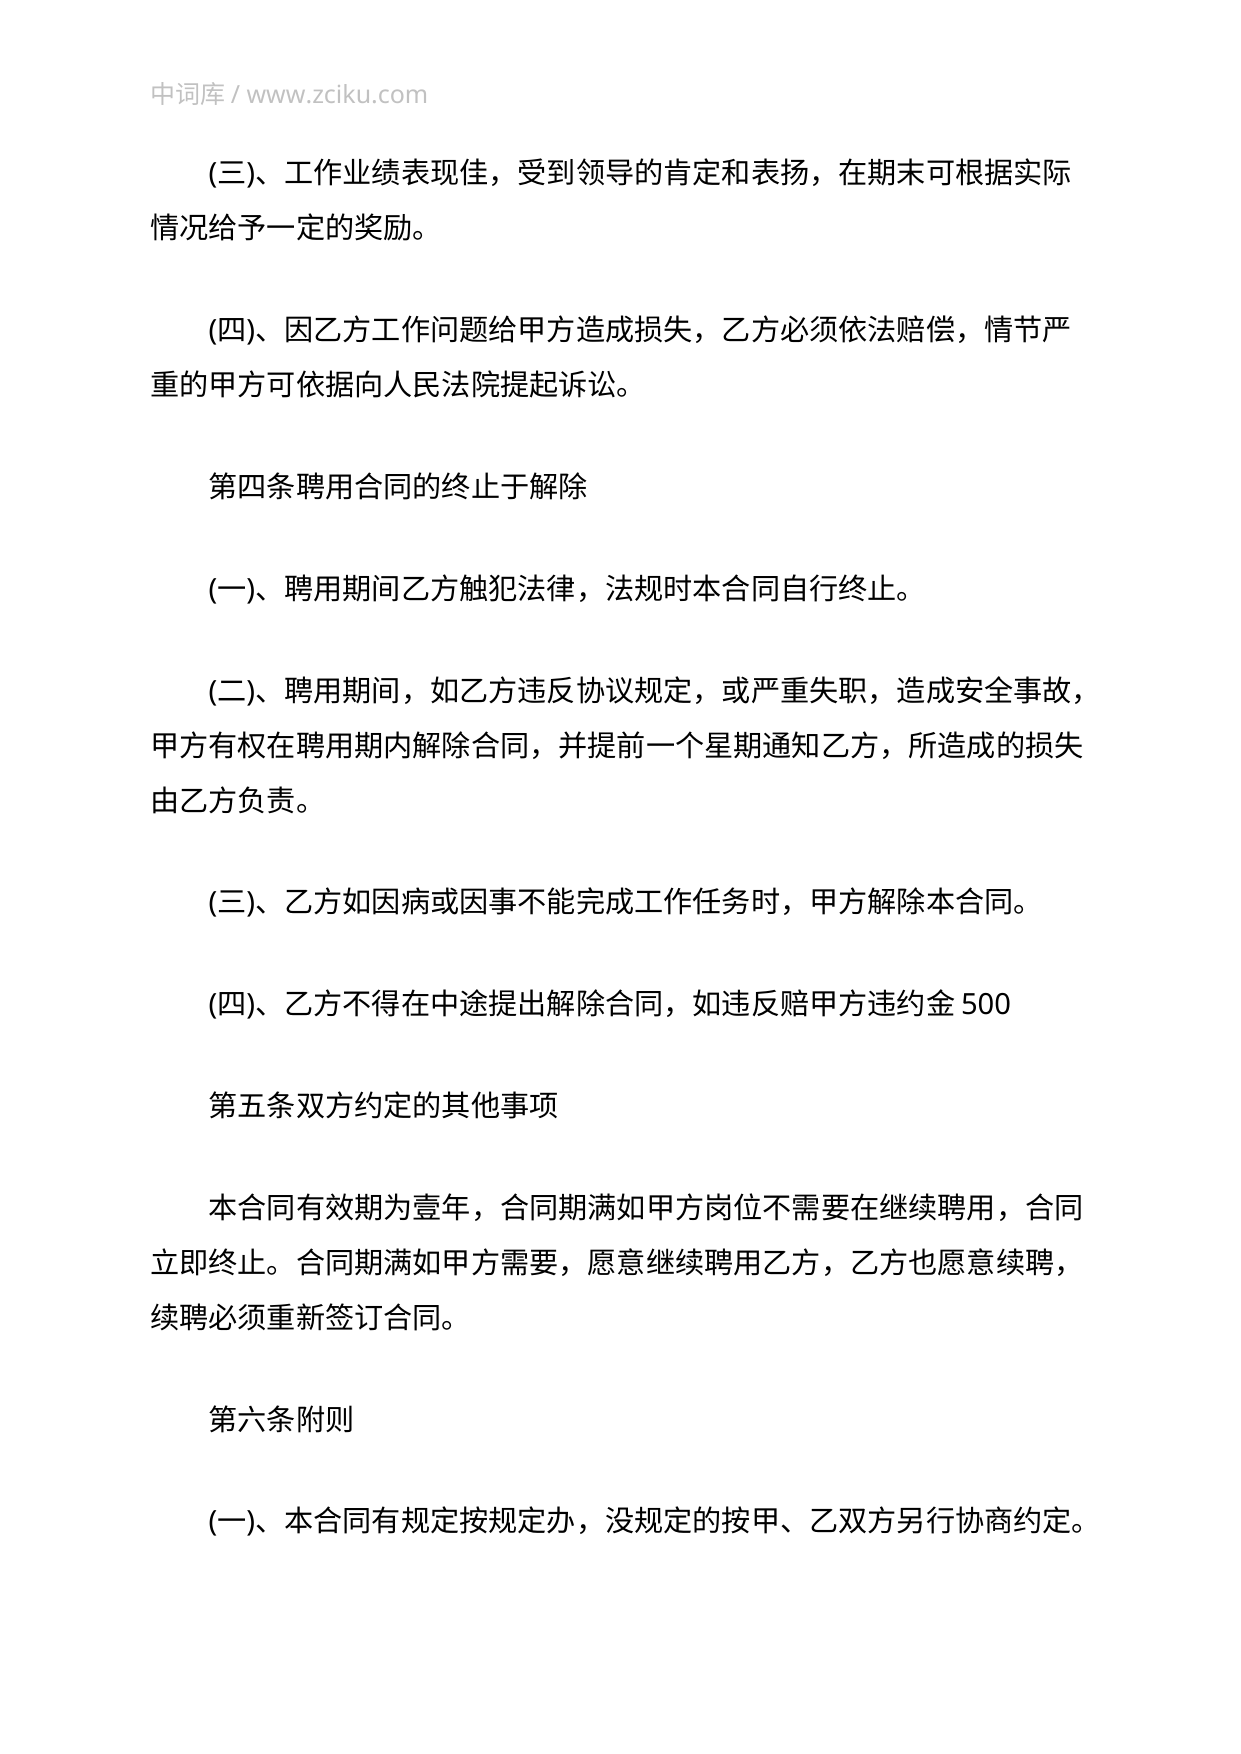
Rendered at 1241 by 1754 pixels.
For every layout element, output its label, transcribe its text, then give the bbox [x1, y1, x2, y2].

text (一)、本合同有规定按规定办，没规定的按甲、乙双方另行协商约定。 [150, 1498, 1090, 1540]
text (三)、乙方如因病或因事不能完成工作任务时，甲方解除本合同。 [150, 879, 1090, 921]
text (二)、聘用期间，如乙方违反协议规定，或严重失职，造成安全事故，甲方有权在聘用期内解除合同，并提前一个星期通知乙方，所造成的损失由乙方负责。 [150, 667, 1090, 819]
text 第六条附则 [150, 1396, 1090, 1438]
text (三)、工作业绩表现佳，受到领导的肯定和表扬，在期末可根据实际情况给予一定的奖励。 [150, 150, 1090, 247]
text 第四条聘用合同的终止于解除 [150, 463, 1090, 506]
text (四)、乙方不得在中途提出解除合同，如违反赔甲方违约金500 [150, 981, 1090, 1023]
text 本合同有效期为壹年，合同期满如甲方岗位不需要在继续聘用，合同立即终止。合同期满如甲方需要，愿意继续聘用乙方，乙方也愿意续聘，续聘必须重新签订合同。 [150, 1185, 1090, 1337]
text (一)、聘用期间乙方触犯法律，法规时本合同自行终止。 [150, 565, 1090, 608]
text (四)、因乙方工作问题给甲方造成损失，乙方必须依法赔偿，情节严重的甲方可依据向人民法院提起诉讼。 [150, 307, 1090, 404]
text 第五条双方约定的其他事项 [150, 1083, 1090, 1125]
